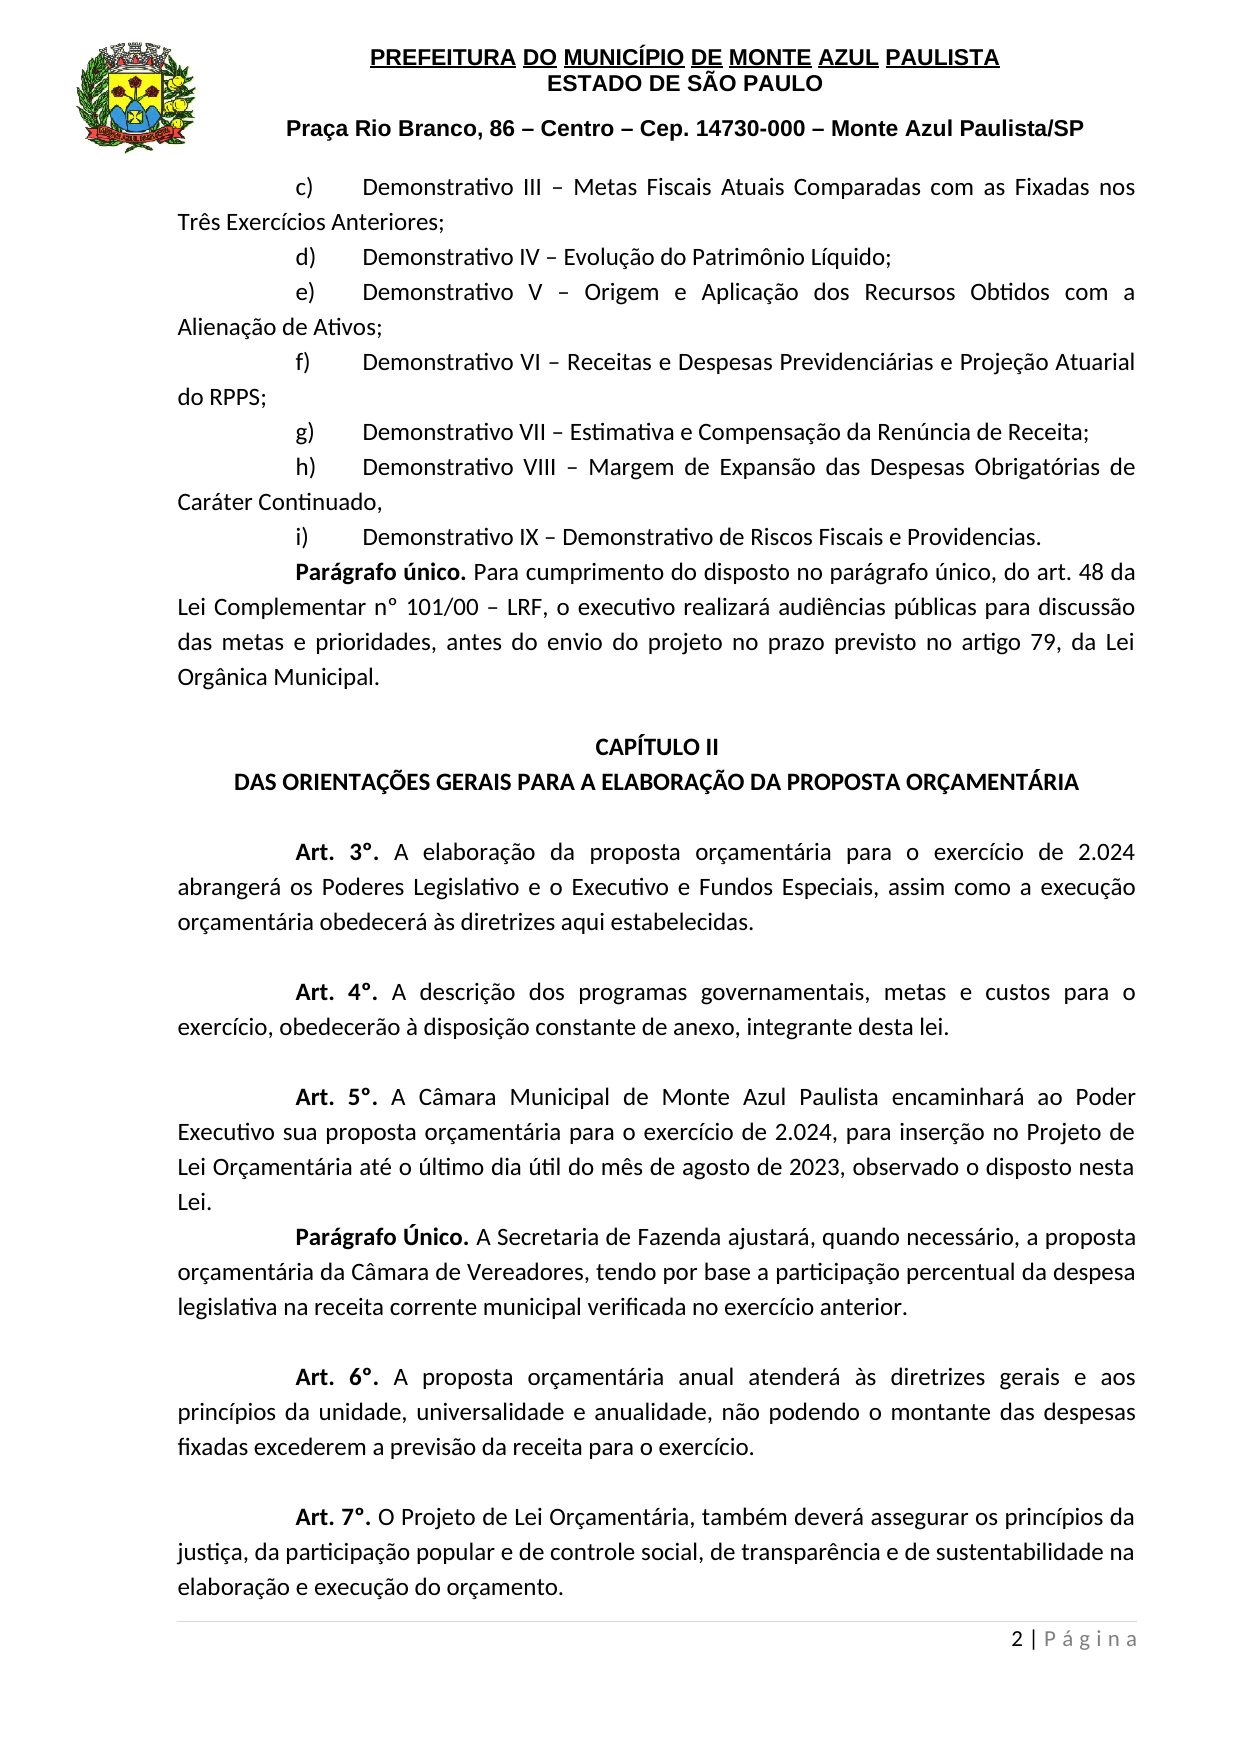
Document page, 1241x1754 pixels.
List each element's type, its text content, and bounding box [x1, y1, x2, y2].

text Art. 6º. A proposta orçamentária anual atenderá às diretrizes gerais e aos princípios da unidade, universalidade e anualidade, não podendo o montante das despesas fixadas excederem a previsão da receita para o exercício. [177, 1361, 1137, 1462]
text Parágrafo único. Para cumprimento do disposto no parágrafo único, do art. 48 da Lei Complementar nº 101/00 – LRF, o executivo realizará audiências públicas para discussão das metas e prioridades, antes do envio do projeto no prazo previsto no artigo 79, da Lei Orgânica Municipal. [177, 556, 1137, 692]
text Parágrafo Único. A Secretaria de Fazenda ajustará, quando necessário, a proposta orçamentária da Câmara de Vereadores, tendo por base a participação percentual da despesa legislativa na receita corrente municipal verificada no exercício anterior. [177, 1221, 1137, 1322]
text Art. 3º. A elaboração da proposta orçamentária para o exercício de 2.024 abrangerá os Poderes Legislativo e o Executivo e Fundos Especiais, assim como a execução orçamentária obedecerá às diretrizes aqui estabelecidas. [177, 836, 1137, 937]
list Demonstrativo VIII – Margem de Expansão das Despesas Obrigatórias de Caráter Continuado, [177, 451, 1137, 517]
picture [64, 33, 215, 154]
text CAPÍTULO II [177, 731, 1137, 762]
text Art. 4º. A descrição dos programas governamentais, metas e custos para o exercício, obedecerão à disposição constante de anexo, integrante desta lei. [177, 976, 1137, 1042]
text Art. 5º. A Câmara Municipal de Monte Azul Paulista encaminhará ao Poder Executivo sua proposta orçamentária para o exercício de 2.024, para inserção no Projeto de Lei Orçamentária até o último dia útil do mês de agosto de 2023, observado o disposto nesta Lei. [177, 1081, 1137, 1217]
list Demonstrativo IX – Demonstrativo de Riscos Fiscais e Providencias. [177, 521, 1137, 552]
list Demonstrativo VI – Receitas e Despesas Previdenciárias e Projeção Atuarial do RPPS; [177, 346, 1137, 412]
list Demonstrativo VII – Estimativa e Compensação da Renúncia de Receita; [177, 416, 1137, 447]
list Demonstrativo IV – Evolução do Patrimônio Líquido; [177, 241, 1137, 272]
list Demonstrativo V – Origem e Aplicação dos Recursos Obtidos com a Alienação de Ativos; [177, 276, 1137, 342]
text Art. 7º. O Projeto de Lei Orçamentária, também deverá assegurar os princípios da justiça, da participação popular e de controle social, de transparência e de sustentabilidade na elaboração e execução do orçamento. [177, 1501, 1137, 1602]
text DAS ORIENTAÇÕES GERAIS PARA A ELABORAÇÃO DA PROPOSTA ORÇAMENTÁRIA [177, 766, 1137, 797]
list Demonstrativo III – Metas Fiscais Atuais Comparadas com as Fixadas nos Três Exercícios Anteriores; [177, 171, 1137, 237]
